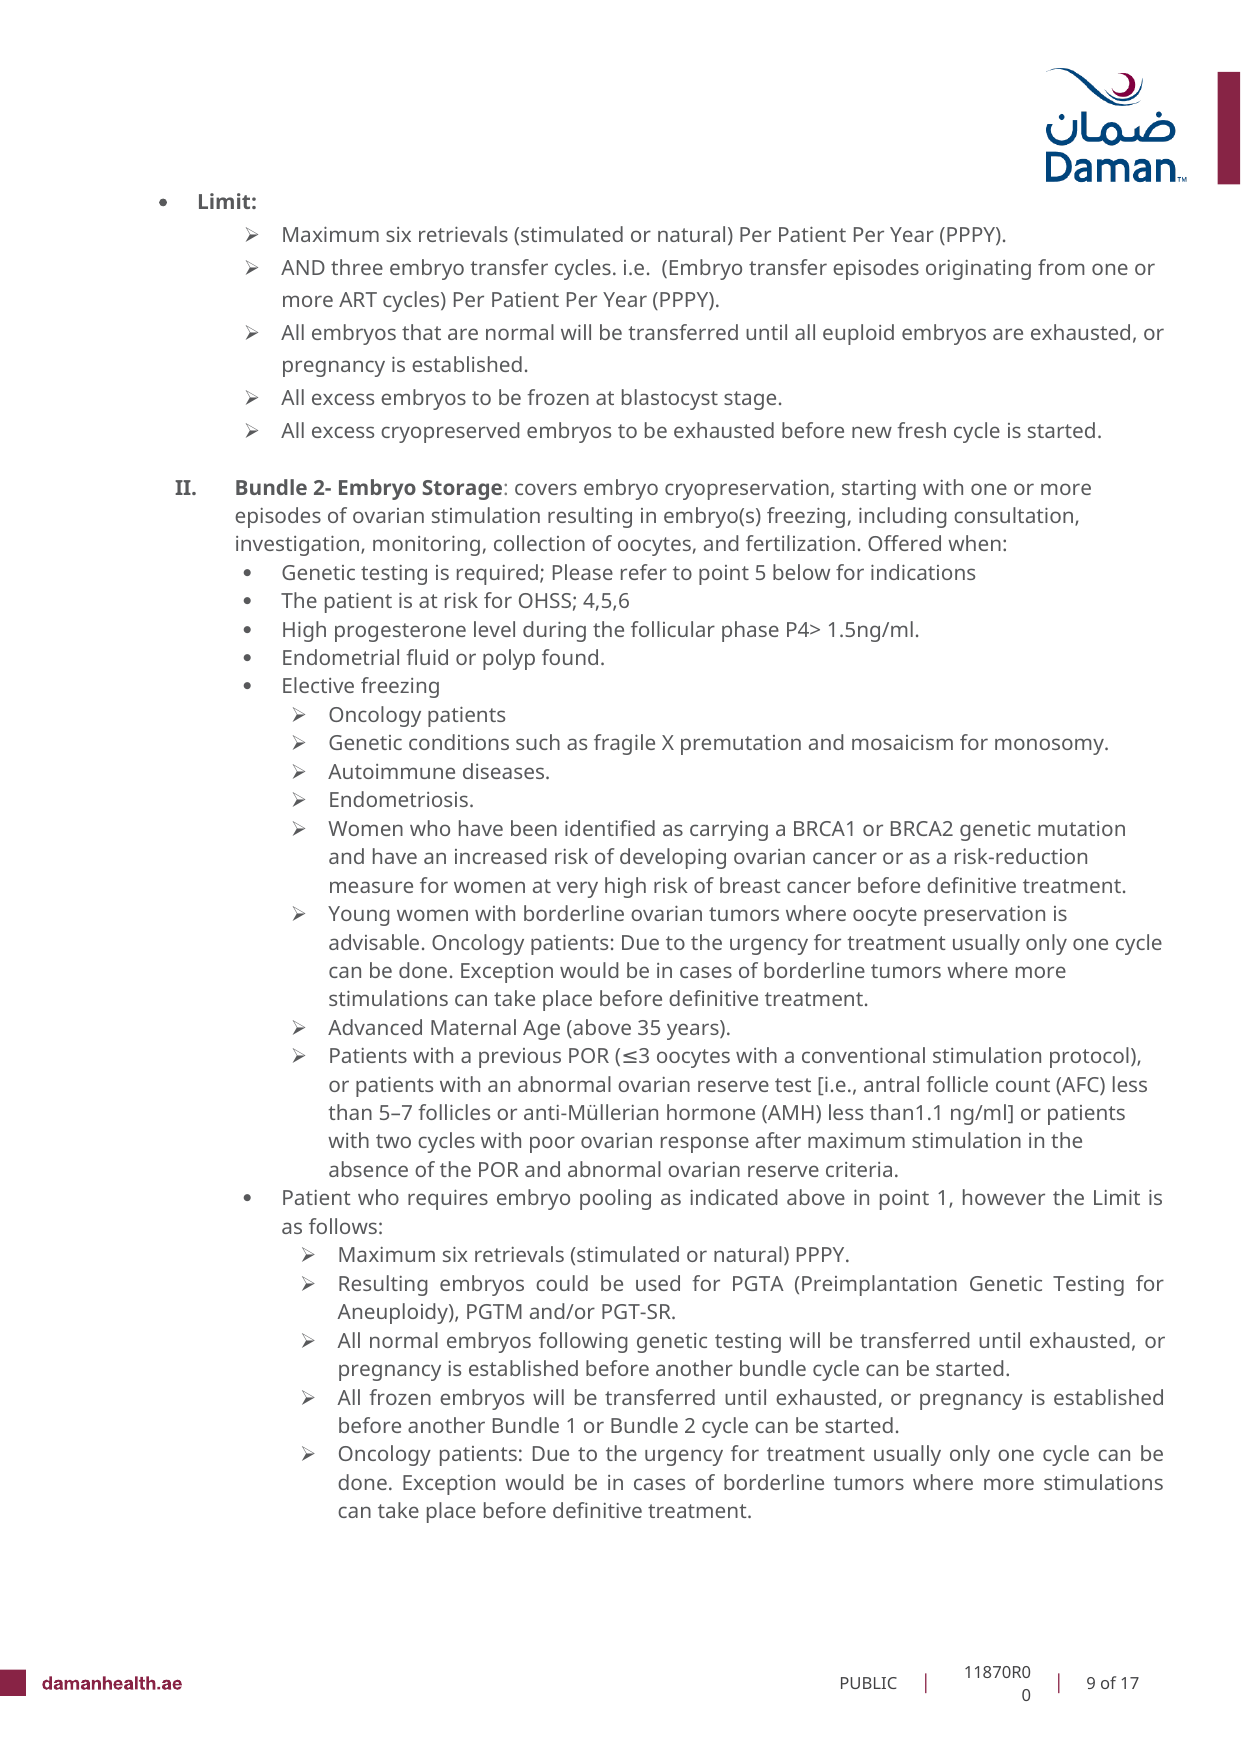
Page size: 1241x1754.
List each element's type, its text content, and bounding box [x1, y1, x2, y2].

list Endometriosis. [291, 785, 1165, 814]
list Resulting embryos could be used for PGTA (Preimplantation Genetic Testing for Aneuploidy), PGTM and/or PGT-SR. [300, 1269, 1165, 1326]
list Limit: [159, 187, 1165, 216]
picture [1036, 58, 1192, 191]
list Young women with borderline ovarian tumors where oocyte preservation is advisable. Oncology patients: Due to the urgency for treatment usually only one cycle can be done. Exception would be in cases of borderline tumors where more stimulations can take place before definitive treatment. [291, 899, 1165, 1013]
list High progesterone level during the follicular phase P4> 1.5ng/ml. [244, 615, 1165, 643]
list The patient is at risk for OHSS; 4,5,6 [244, 586, 1165, 615]
list AND three embryo transfer cycles. i.e. (Embryo transfer episodes originating from one or more ART cycles) Per Patient Per Year (PPPY). [244, 253, 1165, 314]
list Genetic testing is required; Please refer to point 5 below for indications [244, 558, 1165, 586]
list Bundle 2- Embryo Storage: covers embryo cryopreservation, starting with one or more episodes of ovarian stimulation resulting in embryo(s) freezing, including consultation, investigation, monitoring, collection of oocytes, and fertilization. Offered when: [197, 473, 1165, 558]
list Maximum six retrievals (stimulated or natural) PPPY. [300, 1240, 1165, 1269]
list Genetic conditions such as fragile X premutation and mosaicism for monosomy. [291, 728, 1165, 757]
list Maximum six retrievals (stimulated or natural) Per Patient Per Year (PPPY). [244, 220, 1165, 248]
list All embryos that are normal will be transferred until all euploid embryos are exhausted, or pregnancy is established. [244, 318, 1165, 379]
list Advanced Maternal Age (above 35 years). [291, 1013, 1165, 1041]
list All excess cryopreserved embryos to be exhausted before new fresh cycle is started. [244, 416, 1165, 444]
list All excess embryos to be frozen at blastocyst stage. [244, 383, 1165, 412]
list Patient who requires embryo pooling as indicated above in point 1, however the Limit is as follows: [244, 1183, 1165, 1240]
list Patients with a previous POR (≤3 oocytes with a conventional stimulation protocol), or patients with an abnormal ovarian reserve test [i.e., antral follicle count (AFC) less than 5–7 follicles or anti-Müllerian hormone (AMH) less than1.1 ng/ml] or patients with two cycles with poor ovarian response after maximum stimulation in the absence of the POR and abnormal ovarian reserve criteria. [291, 1041, 1165, 1183]
list All normal embryos following genetic testing will be transferred until exhausted, or pregnancy is established before another bundle cycle can be started. [300, 1326, 1165, 1383]
list Oncology patients: Due to the urgency for treatment usually only one cycle can be done. Exception would be in cases of borderline tumors where more stimulations can take place before definitive treatment. [300, 1439, 1165, 1525]
list Women who have been identified as carrying a BRCA1 or BRCA2 genetic mutation and have an increased risk of developing ovarian cancer or as a risk-reduction measure for women at very high risk of breast cancer before definitive treatment. [291, 814, 1165, 899]
list Elective freezing [244, 672, 1165, 700]
list Oncology patients [291, 700, 1165, 728]
list Endometrial fluid or polyp found. [244, 643, 1165, 672]
list All frozen embryos will be transferred until exhausted, or pregnancy is established before another Bundle 1 or Bundle 2 cycle can be started. [300, 1383, 1165, 1439]
list Autoimmune diseases. [291, 757, 1165, 785]
